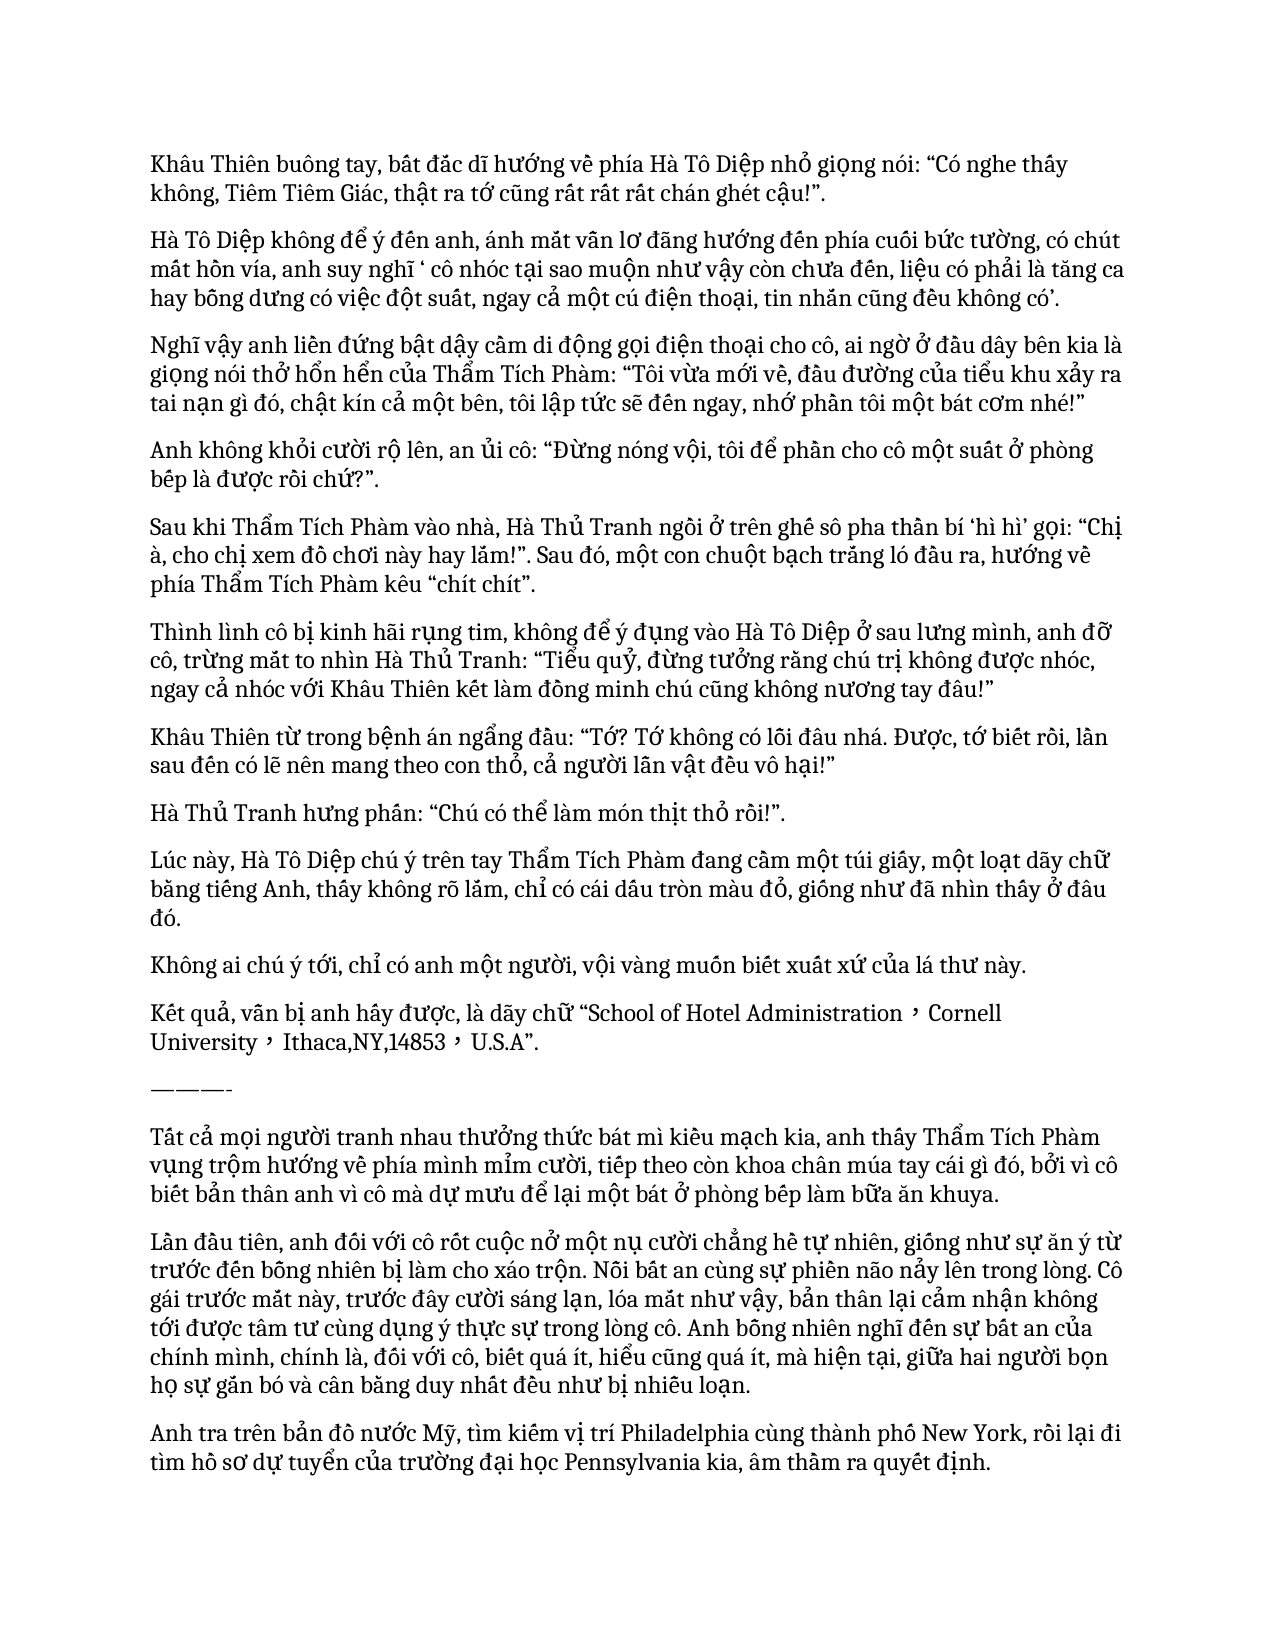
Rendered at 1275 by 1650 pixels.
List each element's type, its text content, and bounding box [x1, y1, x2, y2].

text Khâu Thiên từ trong bệnh án ngẩng đầu: “Tớ? Tớ không có lỗi đâu nhá. Được, tớ biết rồi, lần sau đến có lẽ nên mang theo con thỏ, cả người lẫn vật đều vô hại!” [150, 722, 1125, 780]
text Lúc này, Hà Tô Diệp chú ý trên tay Thẩm Tích Phàm đang cầm một túi giấy, một loạt dãy chữ bằng tiếng Anh, thấy không rõ lắm, chỉ có cái dấu tròn màu đỏ, giống như đã nhìn thấy ở đâu đó. [150, 846, 1125, 932]
text Sau khi Thẩm Tích Phàm vào nhà, Hà Thủ Tranh ngồi ở trên ghế sô pha thần bí ‘hì hì’ gọi: “Chị à, cho chị xem đồ chơi này hay lắm!”. Sau đó, một con chuột bạch trắng ló đầu ra, hướng về phía Thẩm Tích Phàm kêu “chít chít”. [150, 512, 1125, 599]
text Không ai chú ý tới, chỉ có anh một người, vội vàng muốn biết xuất xứ của lá thư này. [150, 951, 1125, 980]
text Anh không khỏi cười rộ lên, an ủi cô: “Đừng nóng vội, tôi để phần cho cô một suất ở phòng bếp là được rồi chứ?”. [150, 436, 1125, 494]
text Khâu Thiên buông tay, bất đắc dĩ hướng về phía Hà Tô Diệp nhỏ giọng nói: “Có nghe thấy không, Tiêm Tiêm Giác, thật ra tớ cũng rất rất rất chán ghét cậu!”. [150, 150, 1125, 207]
text Thình lình cô bị kinh hãi rụng tim, không để ý đụng vào Hà Tô Diệp ở sau lưng mình, anh đỡ cô, trừng mắt to nhìn Hà Thủ Tranh: “Tiểu quỷ, đừng tưởng rằng chú trị không được nhóc, ngay cả nhóc với Khâu Thiên kết làm đồng minh chú cũng không nương tay đâu!” [150, 617, 1125, 704]
text ———- [150, 1075, 1125, 1104]
text Tất cả mọi người tranh nhau thưởng thức bát mì kiều mạch kia, anh thấy Thẩm Tích Phàm vụng trộm hướng về phía mình mỉm cười, tiếp theo còn khoa chân múa tay cái gì đó, bởi vì cô biết bản thân anh vì cô mà dự mưu để lại một bát ở phòng bếp làm bữa ăn khuya. [150, 1122, 1125, 1209]
text Lần đầu tiên, anh đối với cô rốt cuộc nở một nụ cười chẳng hề tự nhiên, giống như sự ăn ý từ trước đến bỗng nhiên bị làm cho xáo trộn. Nỗi bất an cùng sự phiền não nảy lên trong lòng. Cô gái trước mắt này, trước đây cười sáng lạn, lóa mắt như vậy, bản thân lại cảm nhận không tới được tâm tư cùng dụng ý thực sự trong lòng cô. Anh bỗng nhiên nghĩ đến sự bất an của chính mình, chính là, đối với cô, biết quá ít, hiểu cũng quá ít, mà hiện tại, giữa hai người bọn họ sự gắn bó và cân bằng duy nhất đều như bị nhiễu loạn. [150, 1227, 1125, 1400]
text Anh tra trên bản đồ nước Mỹ, tìm kiếm vị trí Philadelphia cùng thành phố New York, rồi lại đi tìm hồ sơ dự tuyển của trường đại học Pennsylvania kia, âm thầm ra quyết định. [150, 1419, 1125, 1476]
text Kết quả, vẫn bị anh hấy được, là dãy chữ “School of Hotel Administration，Cornell University，Ithaca,NY,14853，U.S.A”. [150, 999, 1125, 1056]
text Nghĩ vậy anh liền đứng bật dậy cầm di động gọi điện thoại cho cô, ai ngờ ở đầu dây bên kia là giọng nói thở hổn hển của Thẩm Tích Phàm: “Tôi vừa mới về, đầu đường của tiểu khu xảy ra tai nạn gì đó, chật kín cả một bên, tôi lập tức sẽ đến ngay, nhớ phần tôi một bát cơm nhé!” [150, 331, 1125, 417]
text Hà Tô Diệp không để ý đến anh, ánh mắt vẫn lơ đãng hướng đến phía cuối bức tường, có chút mất hồn vía, anh suy nghĩ ‘ cô nhóc tại sao muộn như vậy còn chưa đến, liệu có phải là tăng ca hay bỗng dưng có việc đột suất, ngay cả một cú điện thoại, tin nhắn cũng đều không có’. [150, 226, 1125, 312]
text Hà Thủ Tranh hưng phấn: “Chú có thể làm món thịt thỏ rồi!”. [150, 799, 1125, 827]
